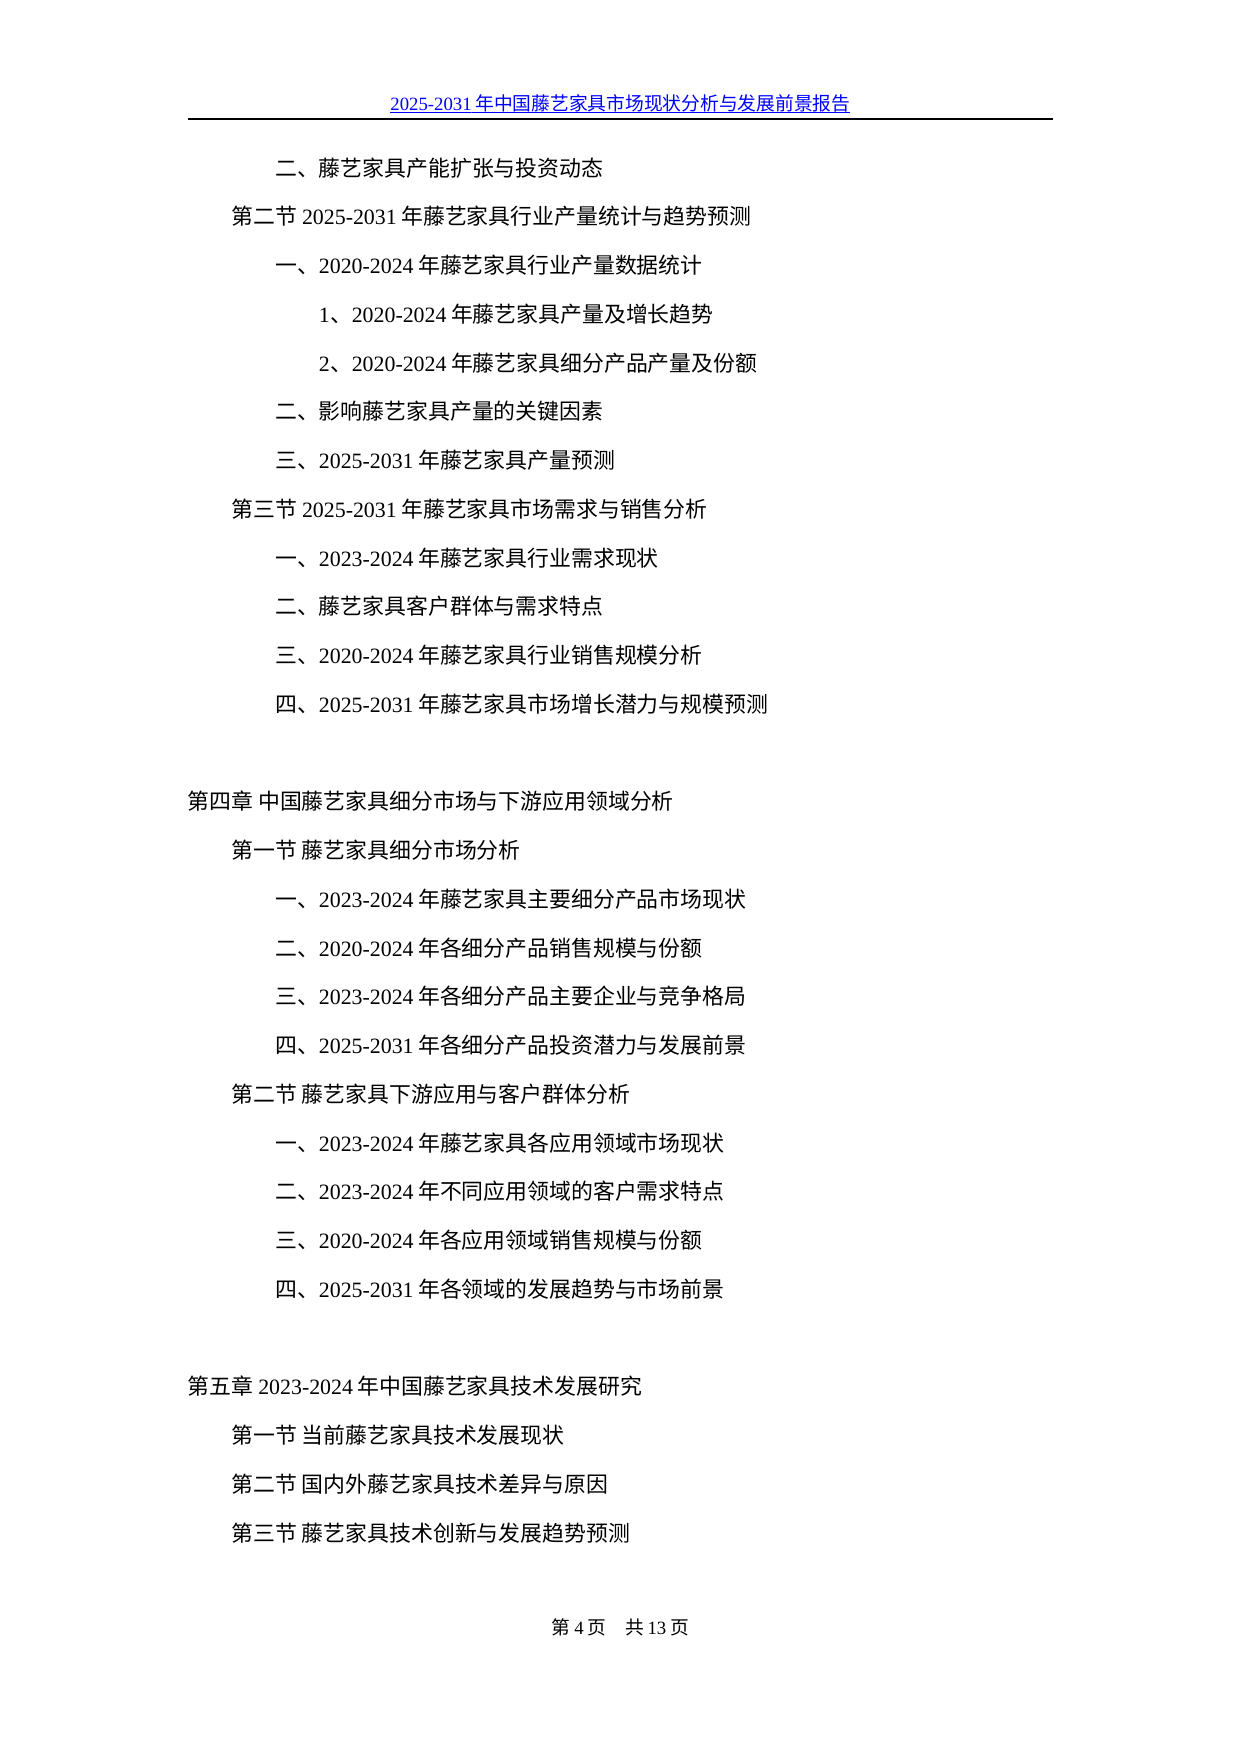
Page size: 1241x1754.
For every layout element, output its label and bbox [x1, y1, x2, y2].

text [187, 150, 1053, 1548]
